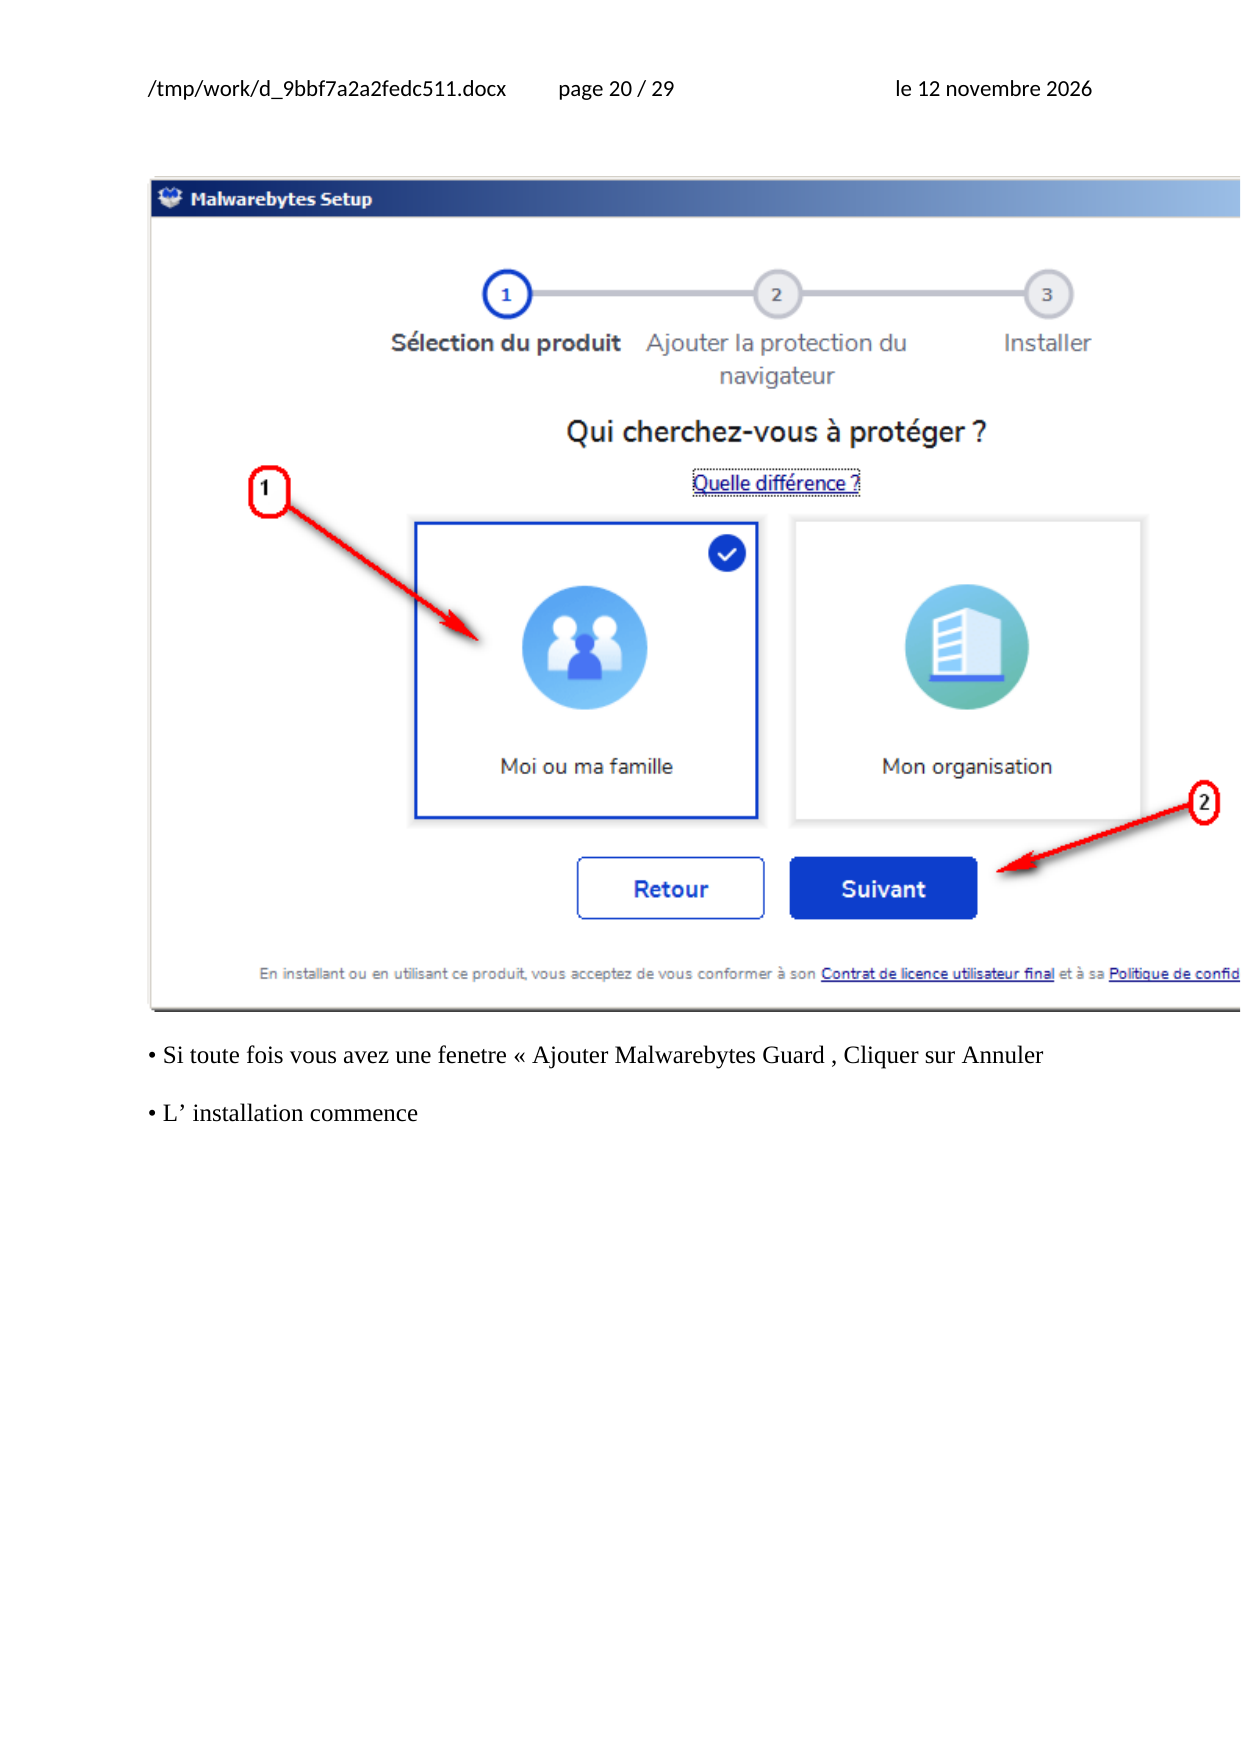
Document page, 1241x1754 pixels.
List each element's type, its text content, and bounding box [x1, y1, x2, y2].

picture [147, 186, 1241, 1022]
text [148, 158, 1093, 186]
text • Si toute fois vous avez une fenetre « Ajouter Malwarebytes Guard , Cliquer sur Annuler • L’ installation commence [148, 1051, 1093, 1137]
